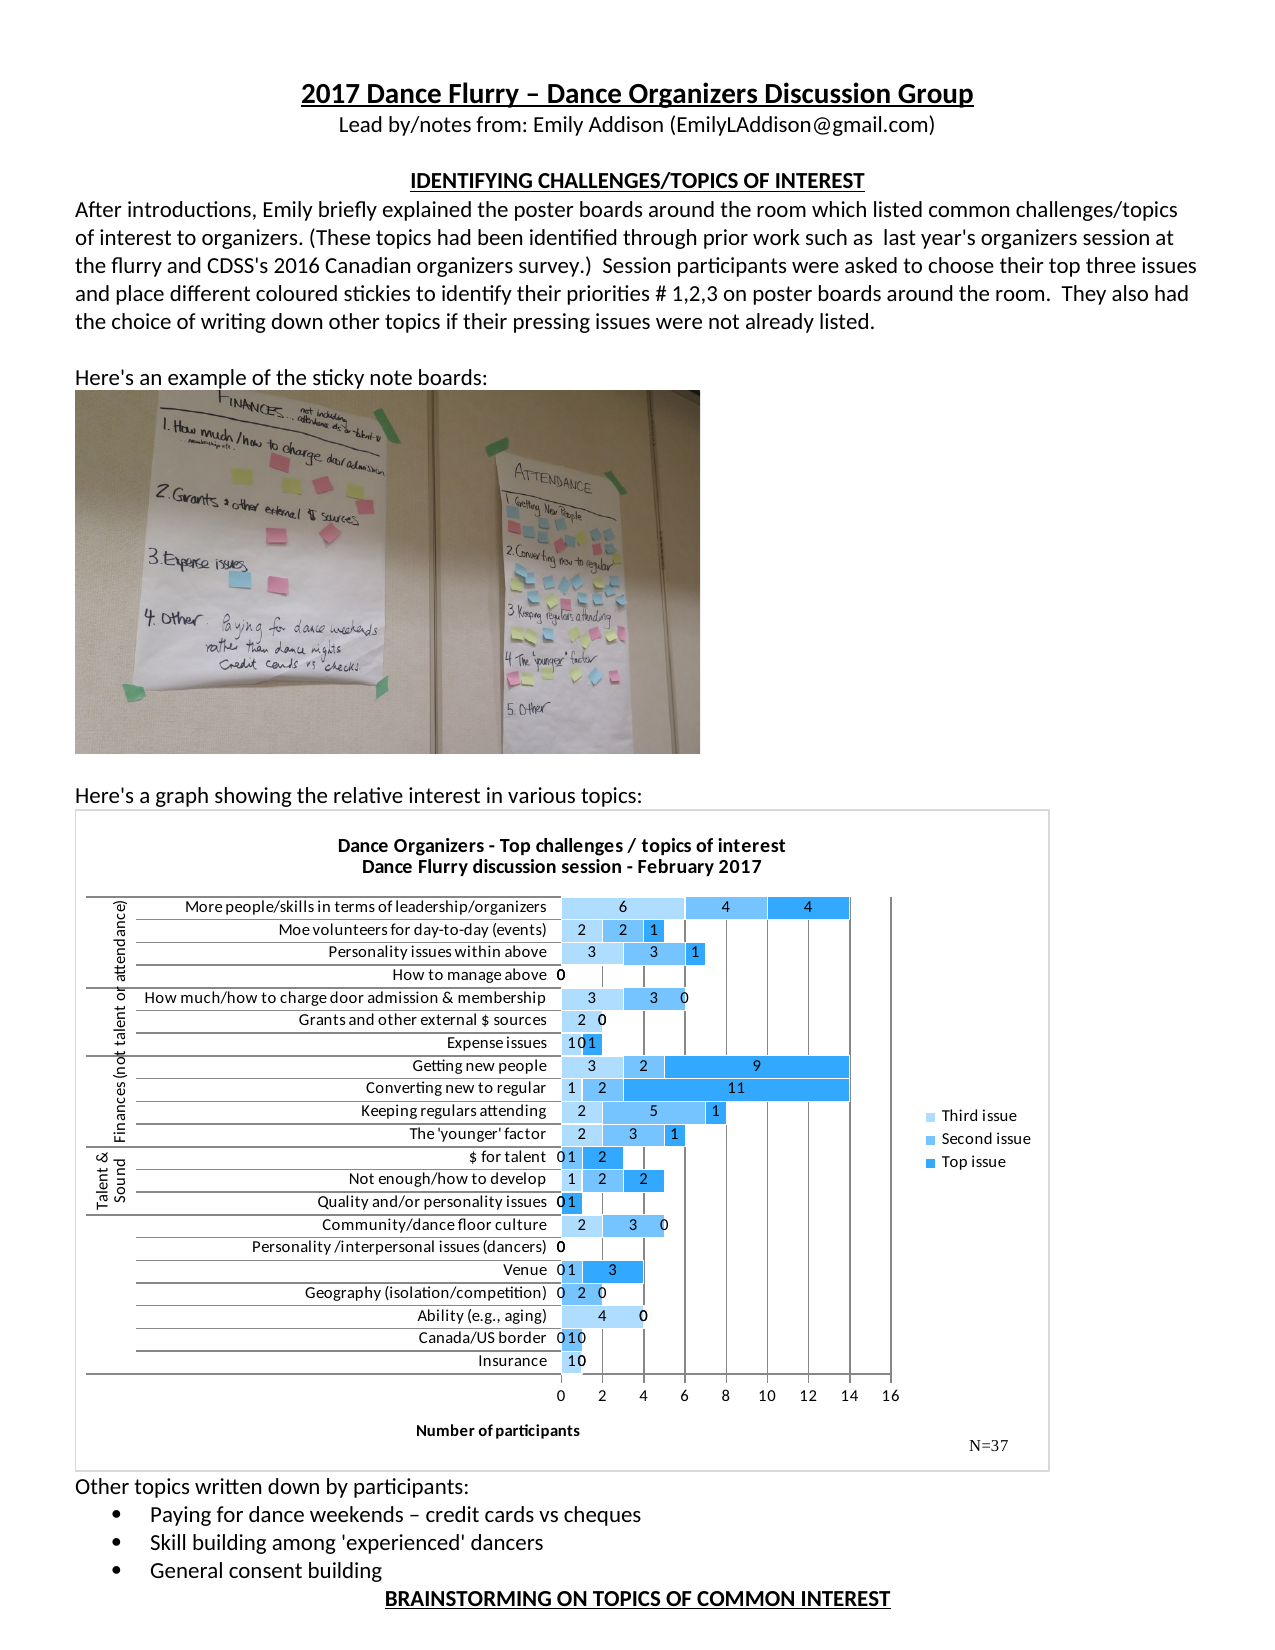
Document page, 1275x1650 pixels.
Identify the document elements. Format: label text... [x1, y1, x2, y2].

text Here's an example of the sticky note boards: [75, 363, 1200, 391]
text Other topics written down by participants: [75, 1472, 1200, 1500]
list Paying for dance weekends – credit cards vs cheques [112, 1500, 1200, 1528]
text 2017 Dance Flurry – Dance Organizers Discussion Group [75, 75, 1200, 111]
list Skill building among 'experienced' dancers [112, 1528, 1200, 1556]
text BRAINSTORMING ON TOPICS OF COMMON INTEREST [75, 1584, 1200, 1612]
text Here's a graph showing the relative interest in various topics: [75, 781, 1200, 809]
text After introductions, Emily briefly explained the poster boards around the room which listed common challenges/topics of interest to organizers. (These topics had been identified through prior work such as last year's organizers session at the flurry and CDSS's 2016 Canadian organizers survey.) Session participants were asked to choose their top three issues and place different coloured stickies to identify their priorities # 1,2,3 on poster boards around the room. They also had the choice of writing down other topics if their pressing issues were not already listed. [75, 195, 1200, 335]
list General consent building [112, 1556, 1200, 1584]
text IDENTIFYING CHALLENGES/TOPICS OF INTEREST [75, 167, 1200, 195]
picture [75, 390, 700, 754]
text Lead by/notes from: Emily Addison (EmilyLAddison@gmail.com) [75, 111, 1200, 139]
